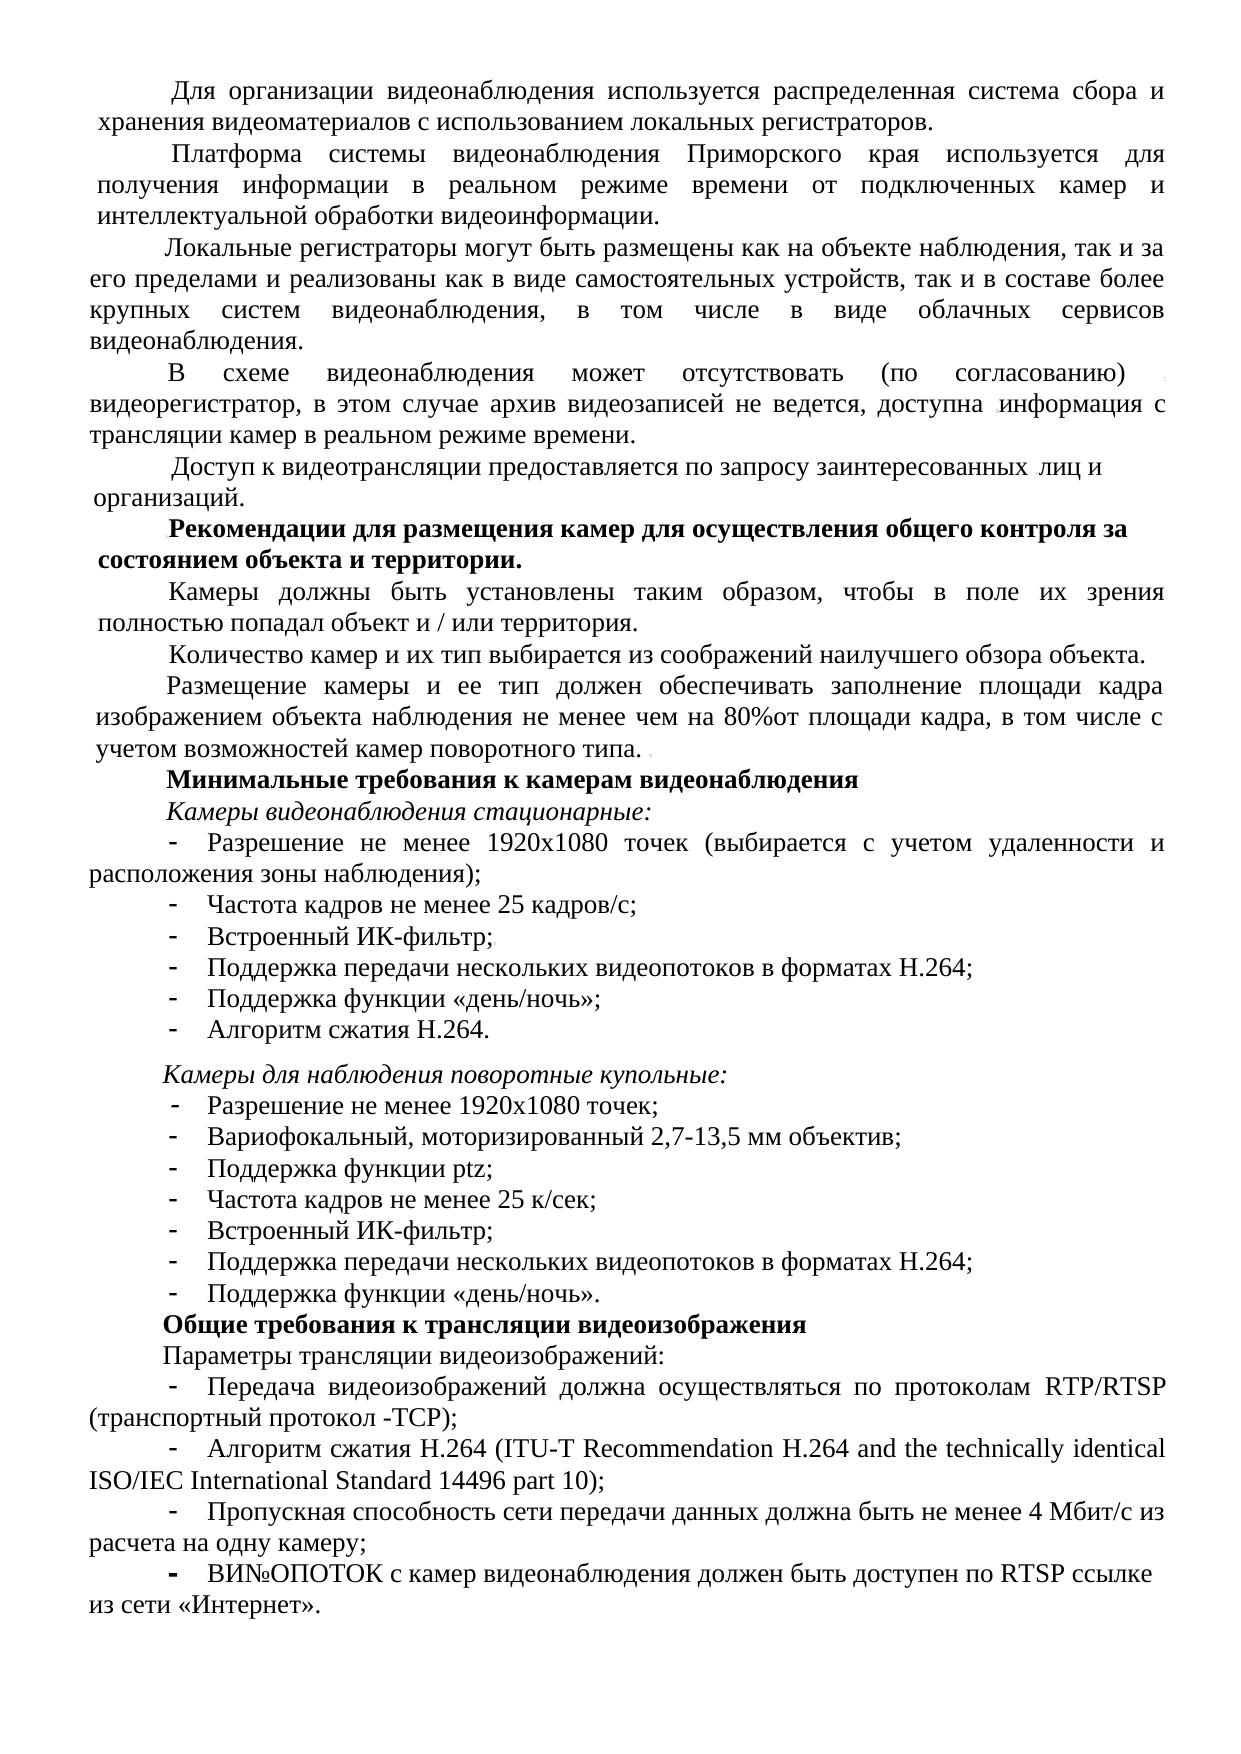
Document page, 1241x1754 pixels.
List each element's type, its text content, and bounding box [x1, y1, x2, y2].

text Доступ к видеотрансляции предоставляется по запросу заинтересованных лиц и организаций. [93, 450, 1167, 512]
list Алгоритм сжатия Н.264 (ITU-T Recommendation Н.264 and the technically identical ISO/IEC International Standard 14496 part 10); [89, 1433, 1167, 1495]
text Параметры трансляции видеоизображений: [89, 1339, 1167, 1370]
list Разрешение не менее 1920х1080 точек; [89, 1089, 1167, 1120]
list Вариофокальный, моторизированный 2,7-13,5 мм объектив; [89, 1120, 1167, 1152]
text Минимальные требования к камерам видеонаблюдения [95, 763, 1164, 794]
text Размещение камеры и ее тип должен обеспечивать заполнение площади кадра изображением объекта наблюдения не менее чем на 80%от площади кадра, в том числе с учетом возможностей камер поворотного типа. [95, 669, 1164, 763]
text Камеры видеонаблюдения стационарные: [95, 794, 1164, 826]
text Платформа системы видеонаблюдения Приморского края используется для получения информации в реальном режиме времени от подключенных камер и интеллектуальной обработки видеоинформации. [97, 137, 1166, 230]
list Алгоритм сжатия Н.264. [89, 1013, 1167, 1045]
list Встроенный ИК-фильтр; [89, 920, 1166, 951]
list Поддержка функции «день/ночь». [89, 1277, 1167, 1308]
list Поддержка передачи нескольких видеопотоков в форматах Н.264; [89, 951, 1166, 982]
text Локальные регистраторы могут быть размещены как на объекте наблюдения, так и за его пределами и реализованы как в виде самостоятельных устройств, так и в составе более крупных систем видеонаблюдения, в том числе в виде облачных сервисов видеонаблюдения. [89, 231, 1166, 355]
list Поддержка передачи нескольких видеопотоков в форматах Н.264; [89, 1245, 1167, 1277]
list Разрешение не менее 1920х1080 точек (выбирается с учетом удаленности и расположения зоны наблюдения); [89, 826, 1166, 888]
text Рекомендации для размещения камер для осуществления общего контроля за состоянием объекта и территории. [98, 512, 1167, 574]
list Передача видеоизображений должна осуществляться по протоколам RTP/RTSP (транспортный протокол -ТСР); [89, 1370, 1167, 1433]
text Для организации видеонаблюдения используется распределенная система сбора и хранения видеоматериалов с использованием локальных регистраторов. [98, 74, 1166, 136]
list Поддержка функции «день/ночь»; [89, 982, 1167, 1013]
text В схеме видеонаблюдения может отсутствовать (по согласованию) видеорегистратор, в этом случае архив видеозаписей не ведется, доступна информация с трансляции камер в реальном режиме времени. [89, 356, 1166, 449]
list Встроенный ИК-фильтр; [89, 1214, 1167, 1245]
text Камеры должны быть установлены таким образом, чтобы в поле их зрения полностью попадал объект и / или территория. [98, 575, 1166, 637]
list Частота кадров не менее 25 к/сек; [89, 1183, 1167, 1214]
list ВИ№ОПОТОК с камер видеонаблюдения должен быть доступен по RTSP ссылке из сети «Интернет». [89, 1557, 1167, 1620]
list Пропускная способность сети передачи данных должна быть не менее 4 Мбит/с из расчета на одну камеру; [89, 1495, 1167, 1557]
list Частота кадров не менее 25 кадров/с; [89, 888, 1166, 920]
text Общие требования к трансляции видеоизображения [89, 1308, 1167, 1339]
list Поддержка функции ptz; [89, 1152, 1167, 1183]
text Камеры для наблюдения поворотные купольные: [89, 1058, 1167, 1089]
text Количество камер и их тип выбирается из соображений наилучшего обзора объекта. [98, 638, 1166, 669]
